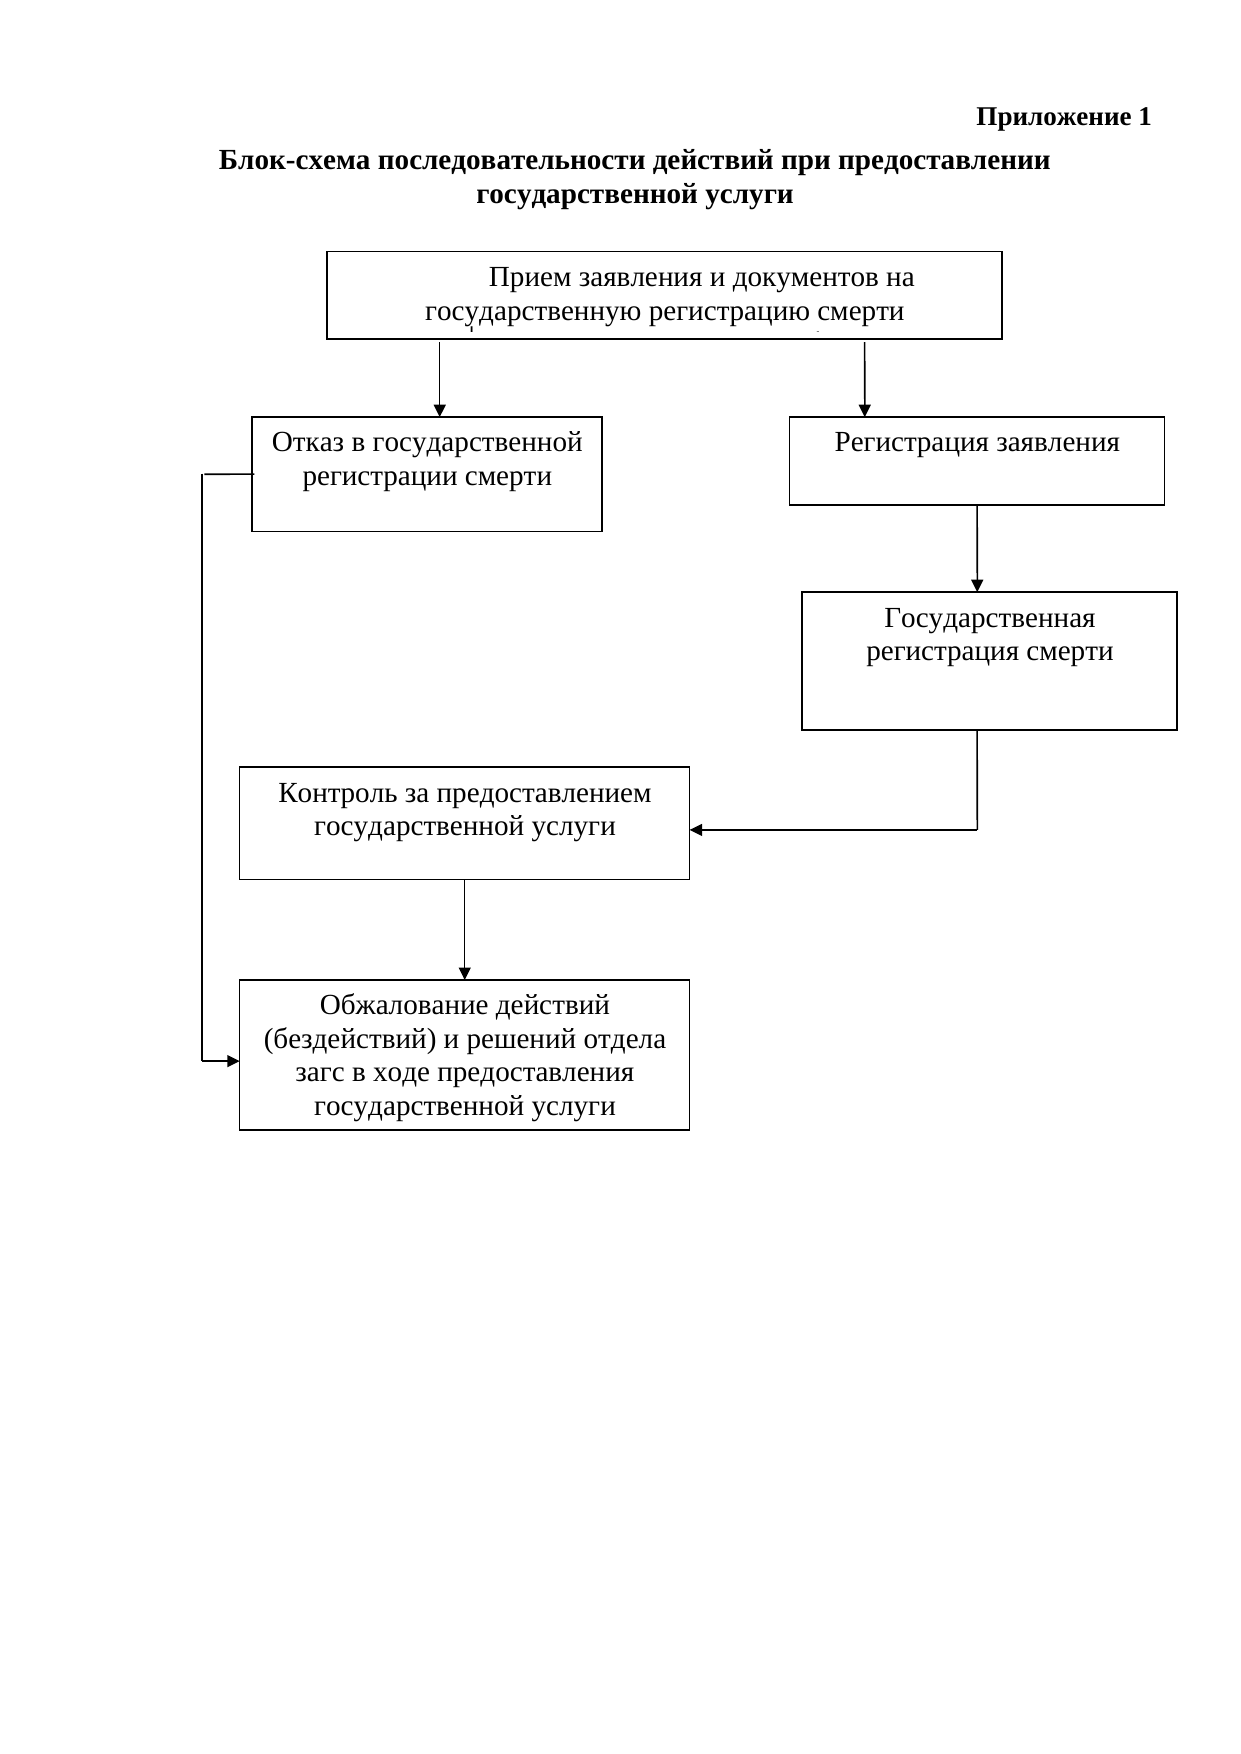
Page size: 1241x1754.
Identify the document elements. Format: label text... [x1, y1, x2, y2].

subtitle Приложение 1 [118, 100, 1152, 131]
subtitle Блок-схема последовательности действий при предоставлении государственной услуги [118, 142, 1152, 209]
